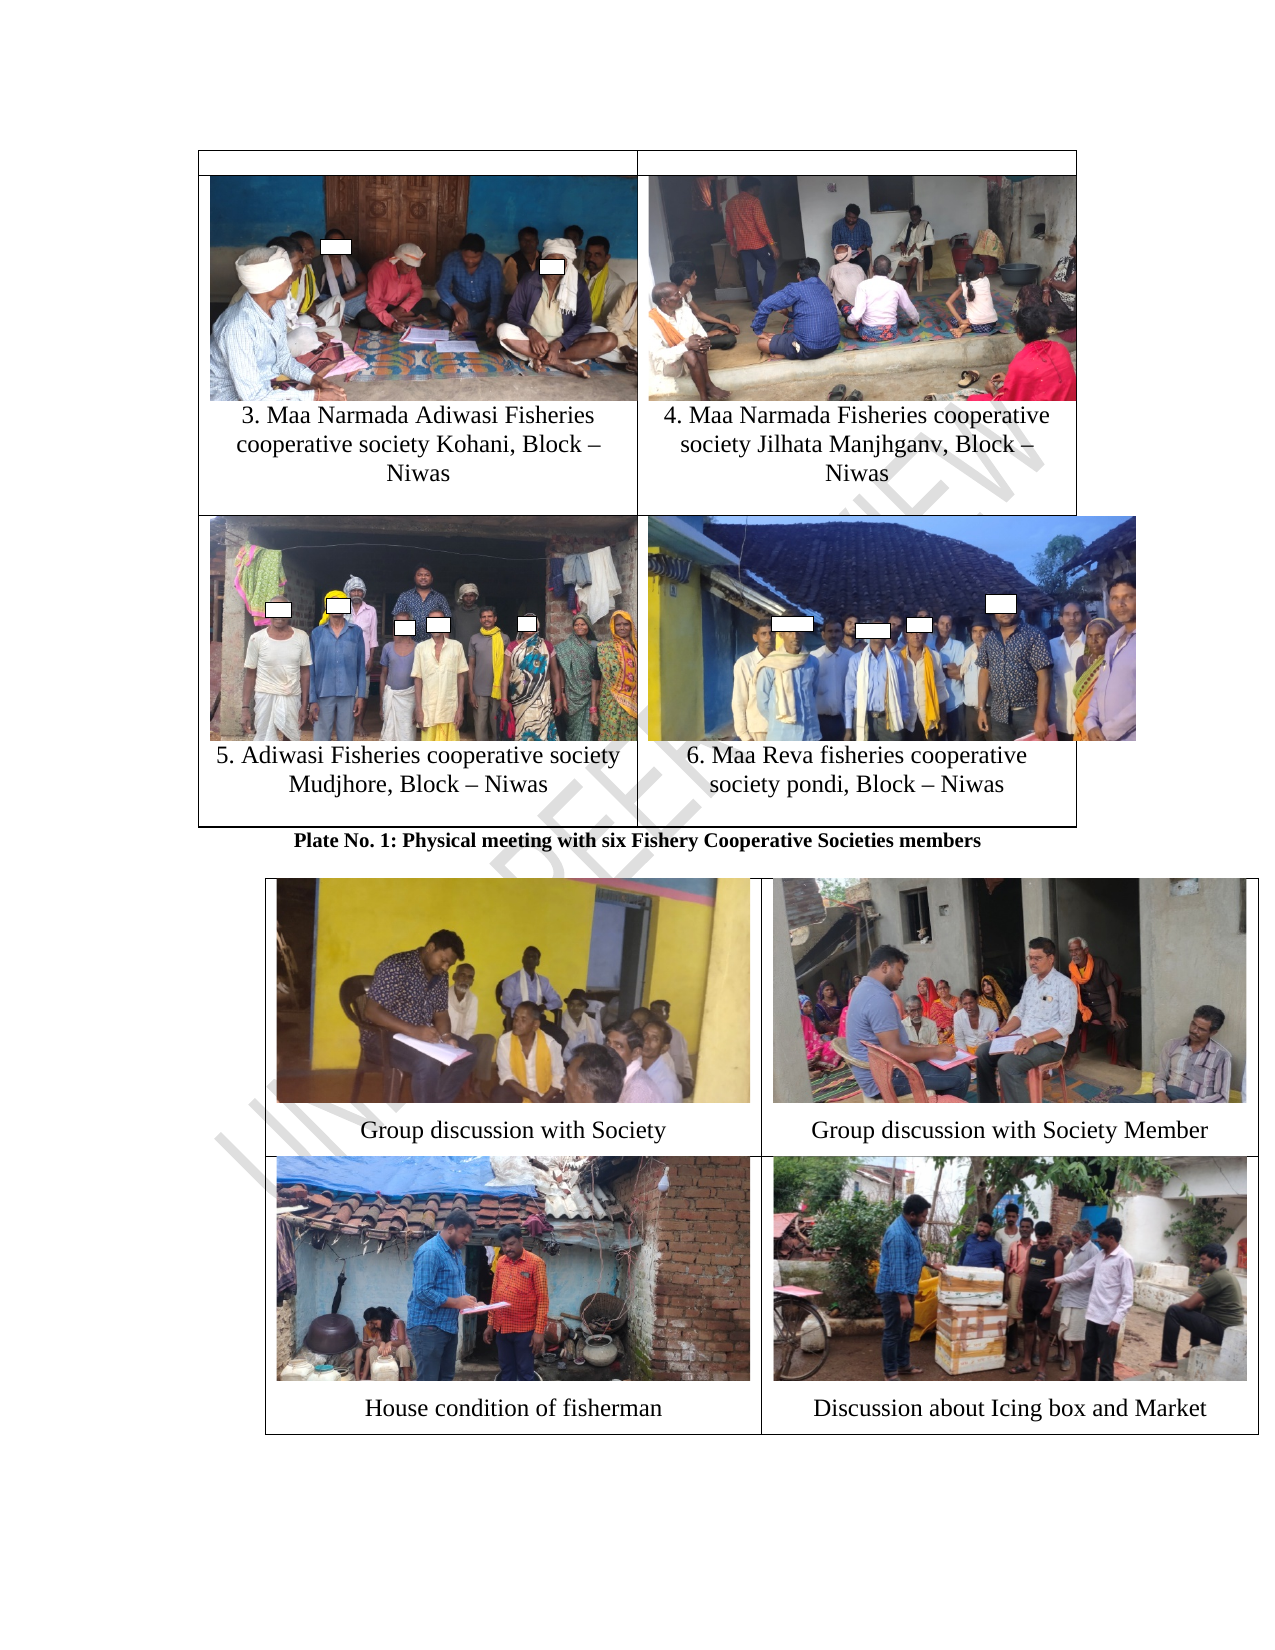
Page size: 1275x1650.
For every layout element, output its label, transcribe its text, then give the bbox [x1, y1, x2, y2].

table_cell 3. Maa Narmada Adiwasi Fisheries cooperative society Kohani, Block – Niwas [199, 176, 637, 515]
picture [276, 878, 750, 1103]
picture [276, 1156, 750, 1381]
picture [648, 176, 1077, 401]
table_header Group discussion with Society Member [762, 879, 1258, 1156]
table_cell 5. Adiwasi Fisheries cooperative society Mudjhore, Block – Niwas [199, 516, 637, 826]
table_cell 6. Maa Reva fisheries cooperative society pondi, Block – Niwas [638, 516, 1076, 826]
picture [773, 878, 1247, 1103]
picture [210, 176, 638, 401]
table_header Group discussion with Society [266, 879, 761, 1156]
picture [210, 516, 638, 741]
picture [774, 1157, 1247, 1381]
text Plate No. 1: Physical meeting with six Fishery Cooperative Societies members [210, 828, 1065, 852]
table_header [638, 151, 1076, 175]
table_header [199, 151, 637, 175]
table_cell Discussion about Icing box and Market [762, 1157, 1258, 1434]
table_cell 4. Maa Narmada Fisheries cooperative society Jilhata Manjhganv, Block – Niwas [638, 176, 1076, 515]
picture [648, 516, 1136, 741]
table_cell House condition of fisherman [266, 1157, 761, 1434]
